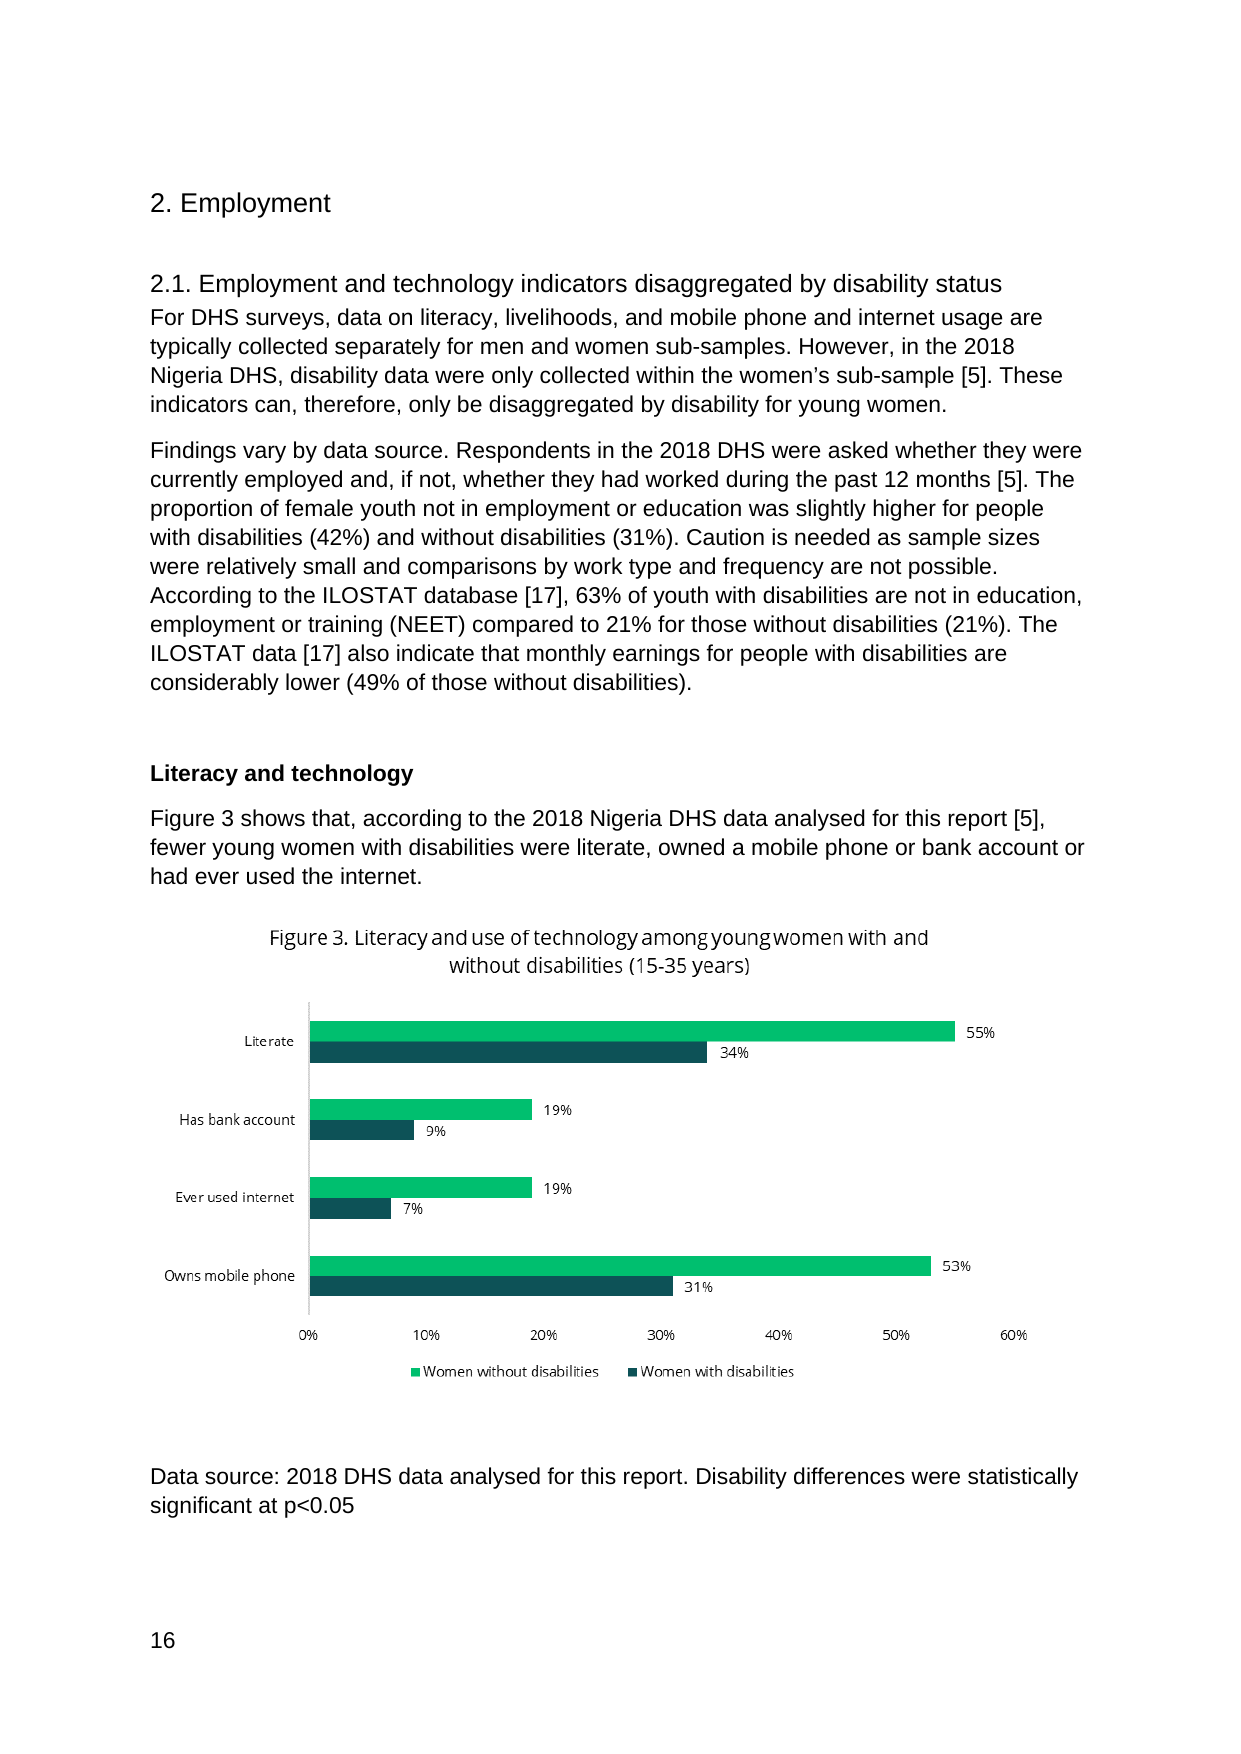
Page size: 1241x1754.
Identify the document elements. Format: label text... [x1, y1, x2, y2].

subtitle 2.1. Employment and technology indicators disaggregated by disability status [150, 269, 1090, 298]
subtitle Literacy and technology [150, 760, 1090, 786]
subtitle 2. Employment [150, 187, 1090, 219]
text For DHS surveys, data on literacy, livelihoods, and mobile phone and internet usage are typically collected separately for men and women sub-samples. However, in the 2018 Nigeria DHS, disability data were only collected within the women’s sub-sample [5]. These indicators can, therefore, only be disaggregated by disability for young women. [150, 304, 1090, 417]
picture [150, 908, 1048, 1399]
text Findings vary by data source. Respondents in the 2018 DHS were asked whether they were currently employed and, if not, whether they had worked during the past 12 months [5]. The proportion of female youth not in employment or education was slightly higher for people with disabilities (42%) and without disabilities (31%). Caution is needed as sample sizes were relatively small and comparisons by work type and frequency are not possible. According to the ILOSTAT database [17], 63% of youth with disabilities are not in education, employment or training (NEET) compared to 21% for those without disabilities (21%). The ILOSTAT data [17] also indicate that monthly earnings for people with disabilities are considerably lower (49% of those without disabilities). [150, 437, 1090, 695]
text Figure 3 shows that, according to the 2018 Nigeria DHS data analysed for this report [5], fewer young women with disabilities were literate, owned a mobile phone or bank account or had ever used the internet. [150, 805, 1090, 889]
text Data source: 2018 DHS data analysed for this report. Disability differences were statistically significant at p<0.05 [150, 1463, 1090, 1518]
